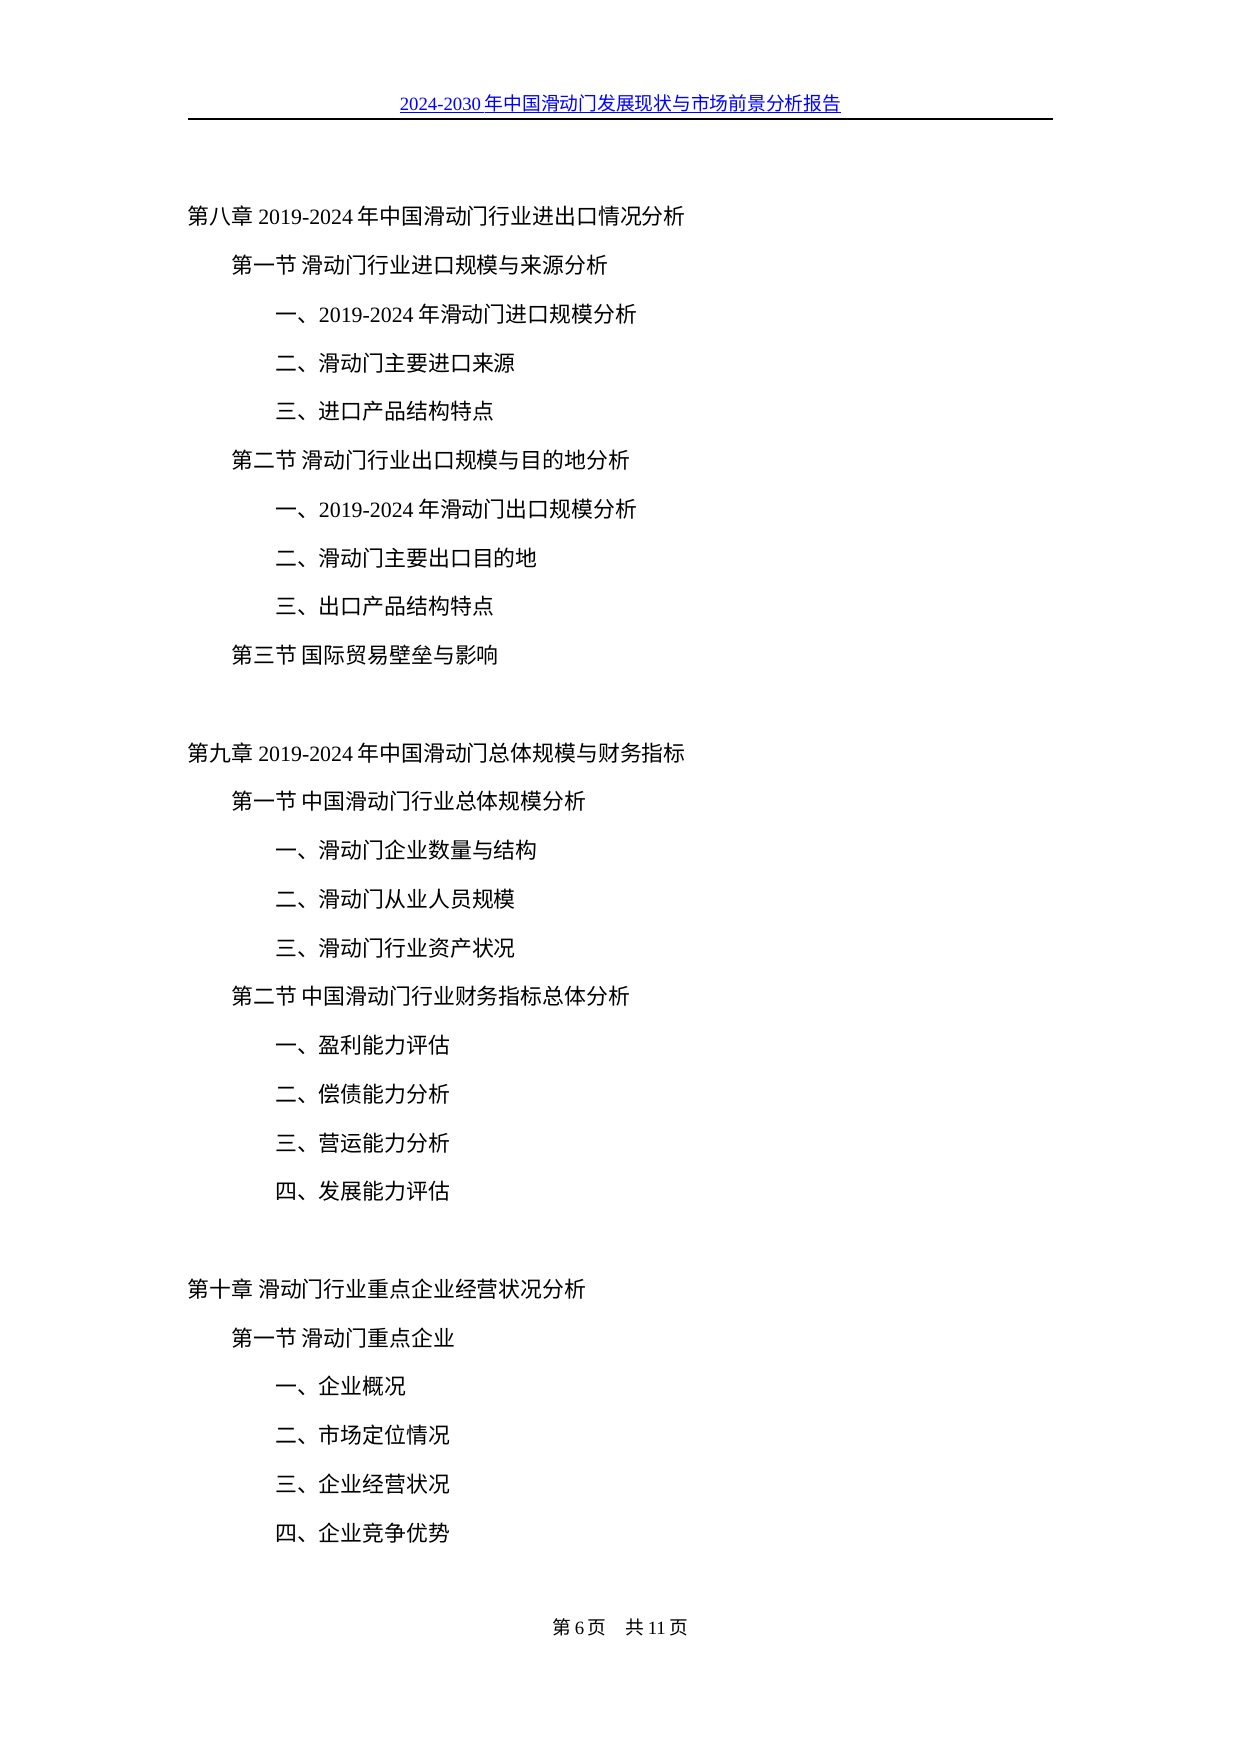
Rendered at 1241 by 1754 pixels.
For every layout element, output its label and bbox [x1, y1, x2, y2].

text [187, 150, 1053, 1548]
